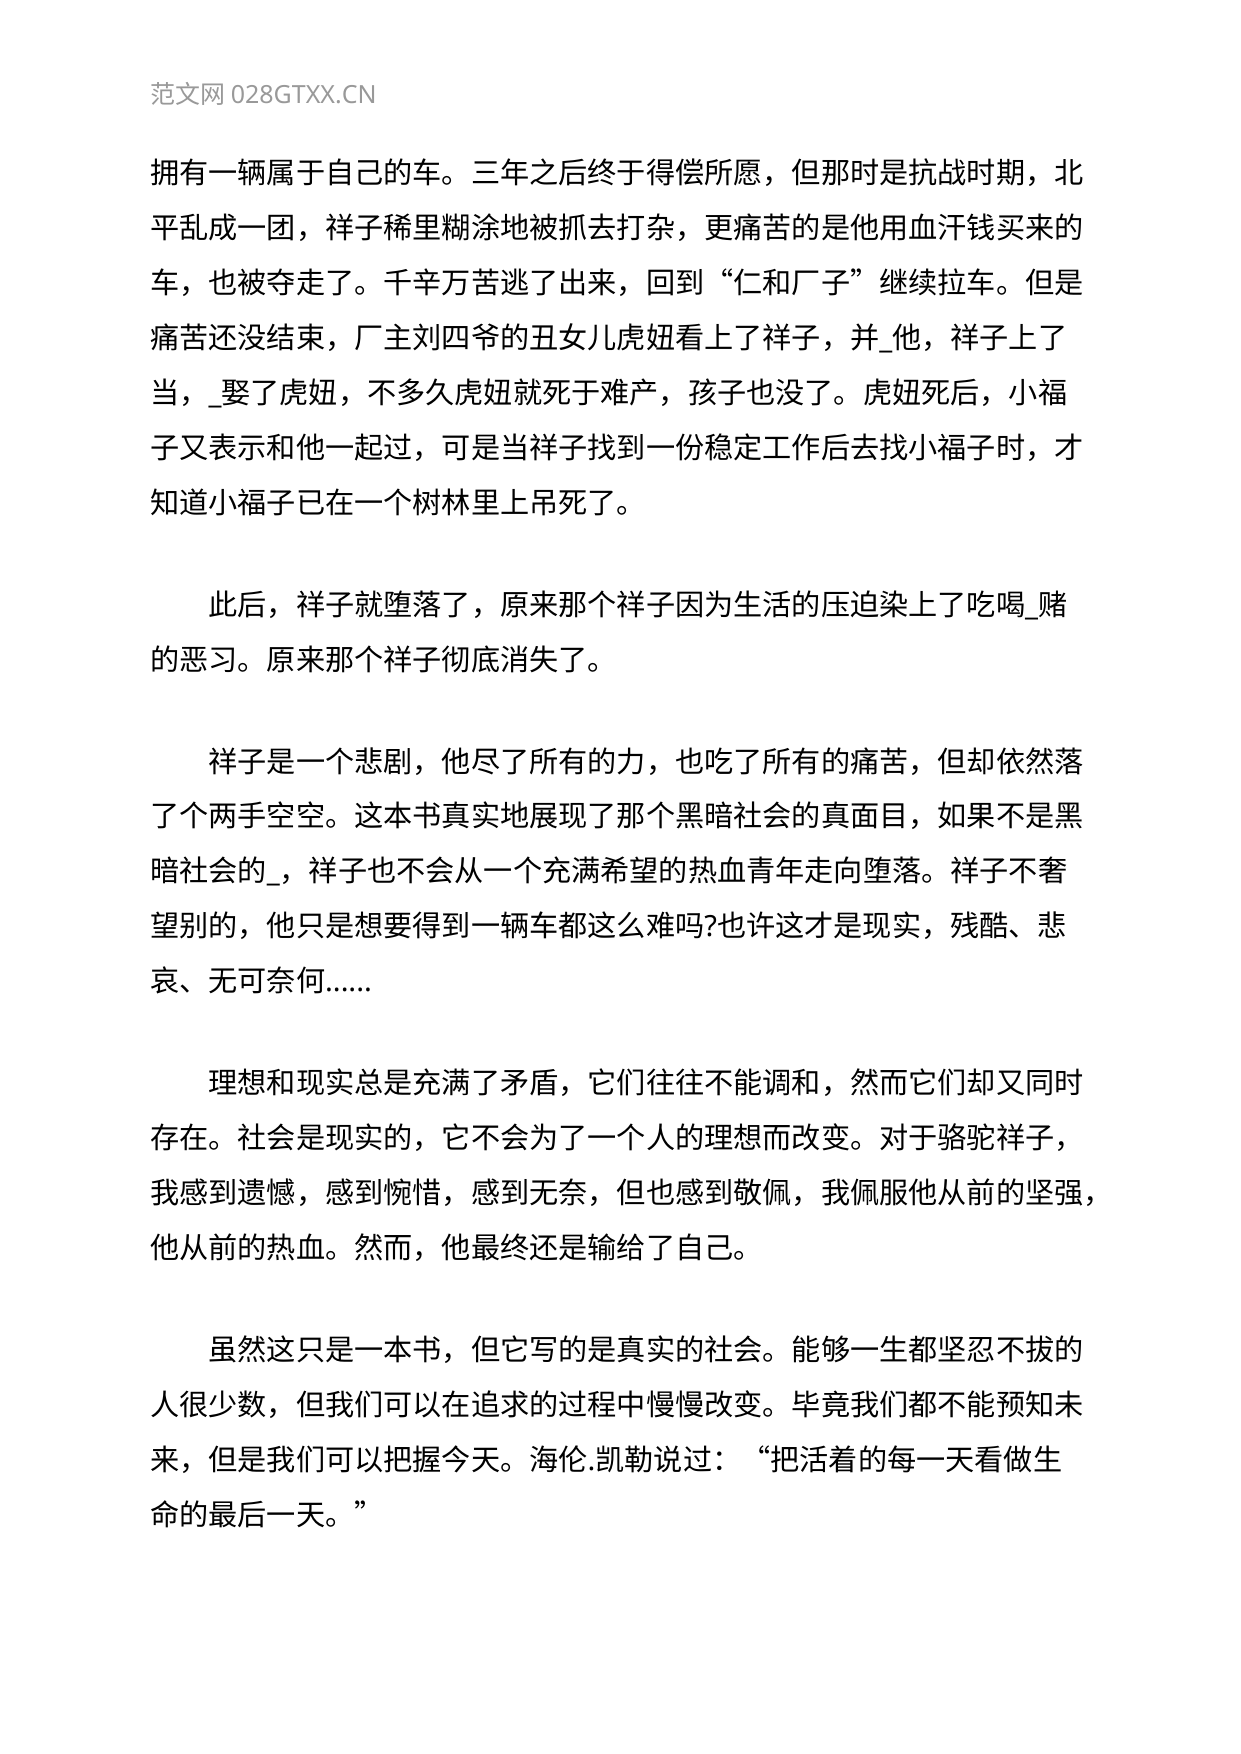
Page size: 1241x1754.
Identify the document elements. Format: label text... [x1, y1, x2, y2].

text 祥子是一个悲剧，他尽了所有的力，也吃了所有的痛苦，但却依然落了个两手空空。这本书真实地展现了那个黑暗社会的真面目，如果不是黑暗社会的_，祥子也不会从一个充满希望的热血青年走向堕落。祥子不奢望别的，他只是想要得到一辆车都这么难吗?也许这才是现实，残酷、悲哀、无可奈何...... [150, 738, 1090, 1000]
text 此后，祥子就堕落了，原来那个祥子因为生活的压迫染上了吃喝_赌的恶习。原来那个祥子彻底消失了。 [150, 581, 1090, 679]
text 理想和现实总是充满了矛盾，它们往往不能调和，然而它们却又同时存在。社会是现实的，它不会为了一个人的理想而改变。对于骆驼祥子，我感到遗憾，感到惋惜，感到无奈，但也感到敬佩，我佩服他从前的坚强，他从前的热血。然而，他最终还是输给了自己。 [150, 1060, 1090, 1267]
text 虽然这只是一本书，但它写的是真实的社会。能够一生都坚忍不拔的人很少数，但我们可以在追求的过程中慢慢改变。毕竟我们都不能预知未来，但是我们可以把握今天。海伦.凯勒说过：“把活着的每一天看做生命的最后一天。” [150, 1326, 1090, 1533]
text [150, 150, 1090, 522]
